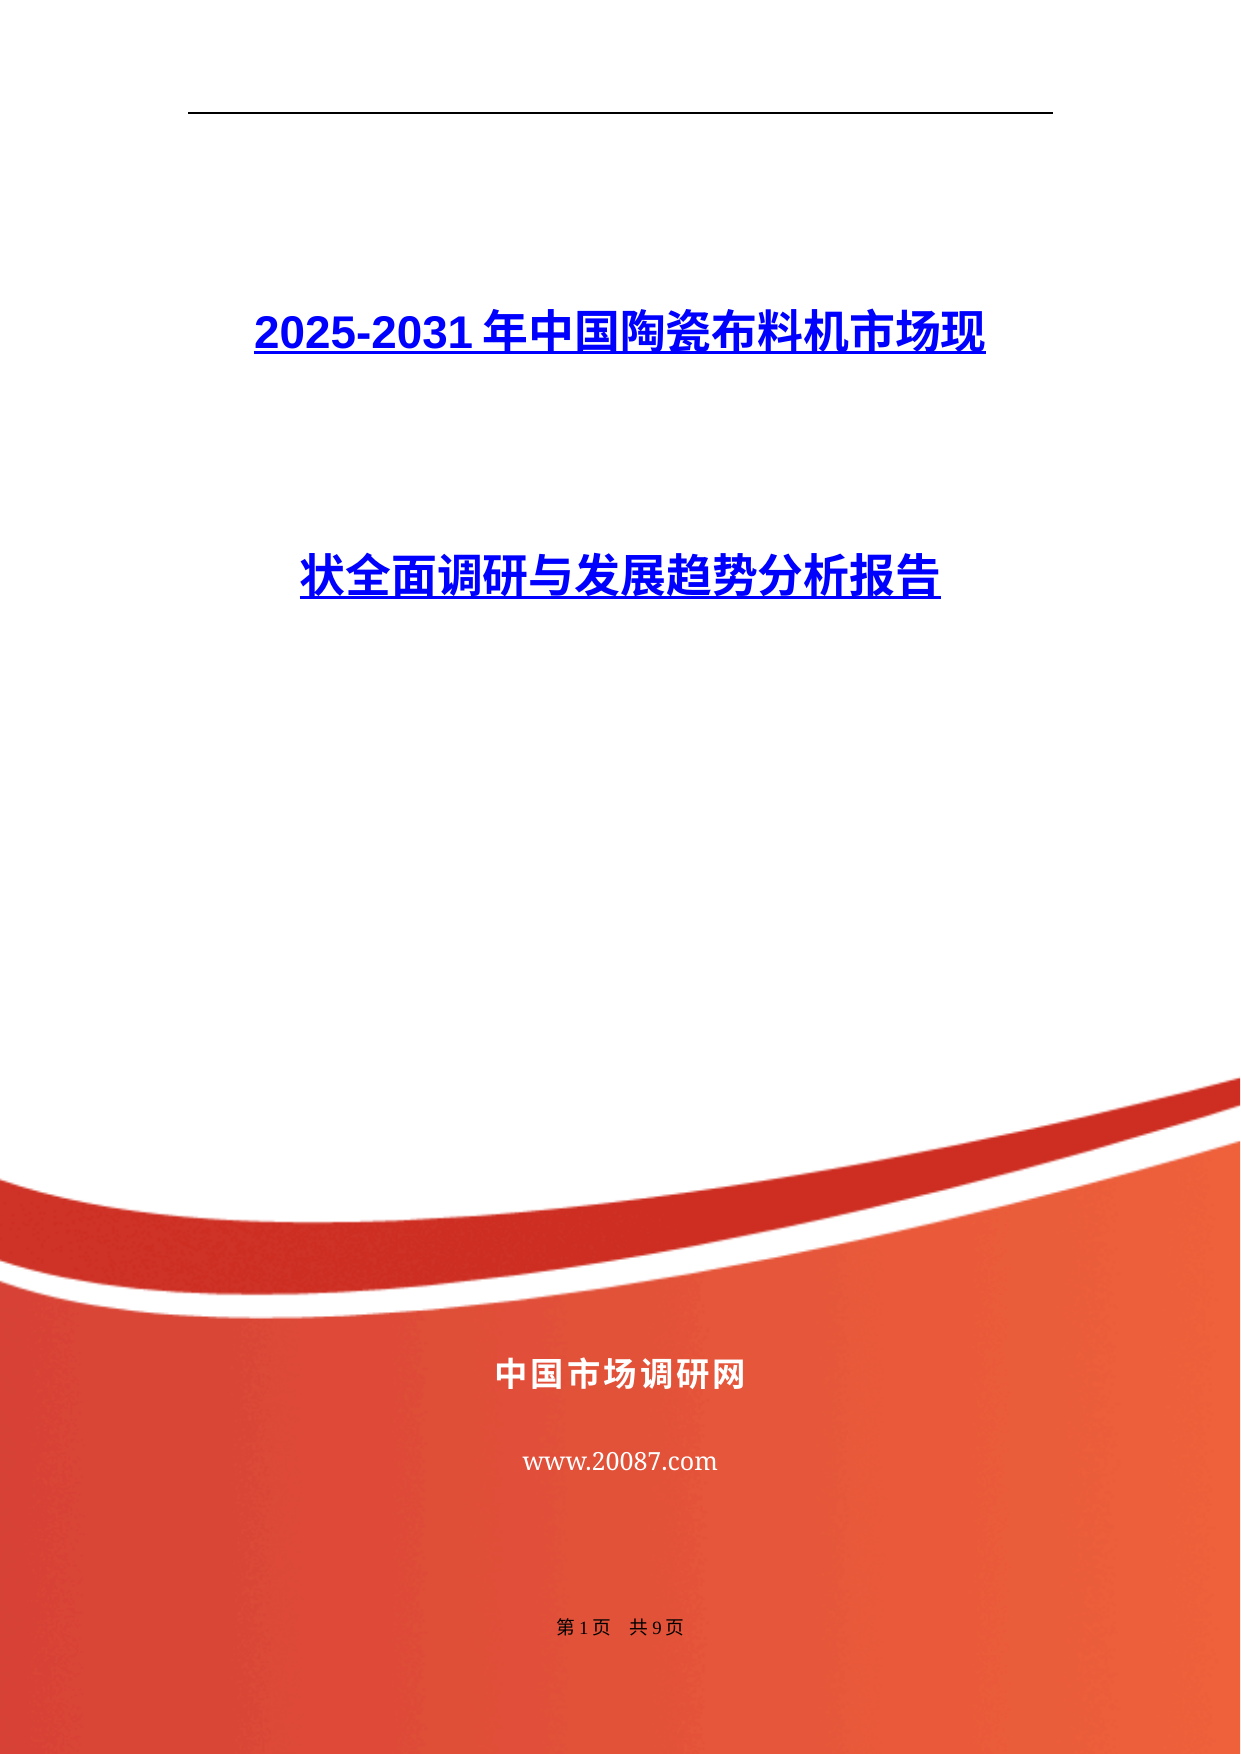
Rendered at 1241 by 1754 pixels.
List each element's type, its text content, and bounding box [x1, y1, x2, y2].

table_header 2025-2031年中国陶瓷布料机市场现状全面调研与发展趋势分析报告 [188, 207, 1053, 773]
subtitle 中国市场调研网 [187, 1339, 1053, 1404]
picture [0, 1006, 1241, 1754]
text www.20087.com [187, 1428, 1053, 1493]
